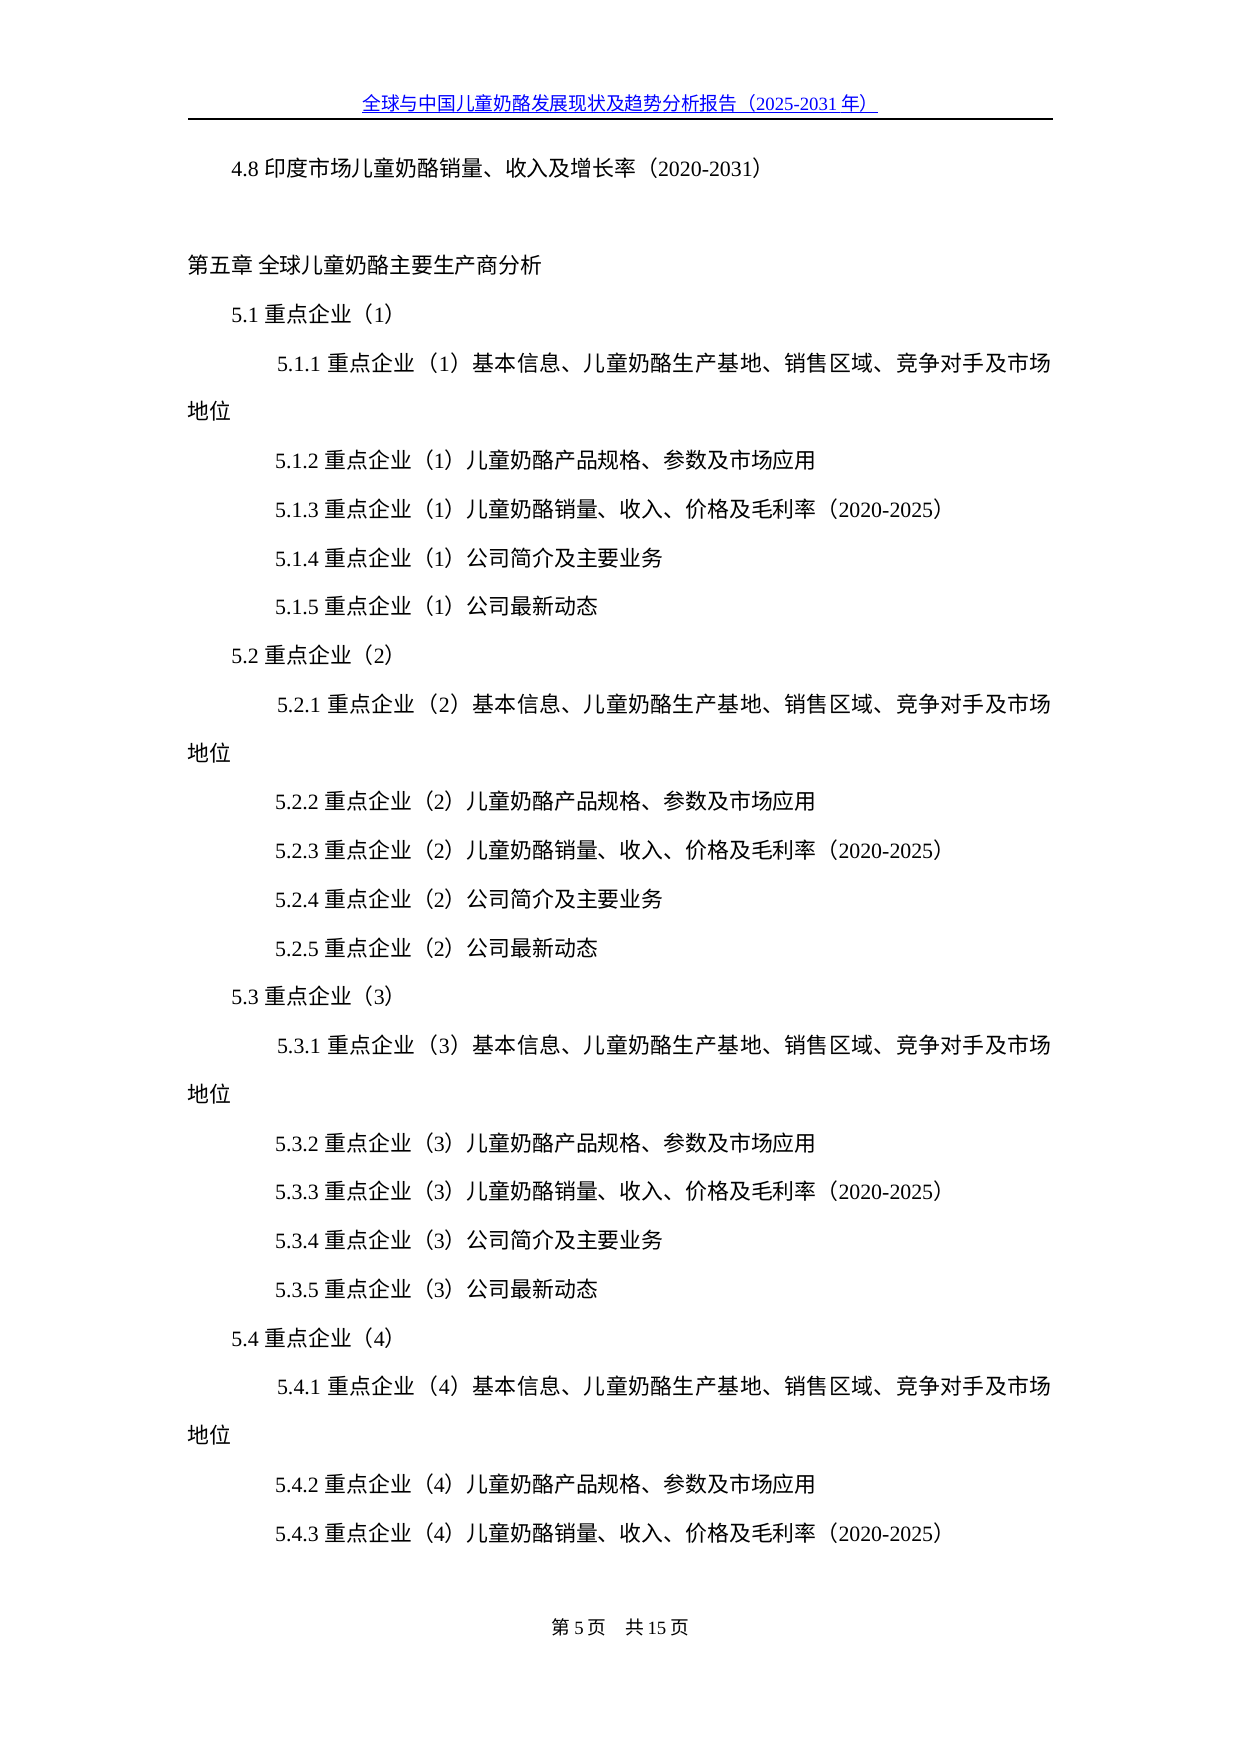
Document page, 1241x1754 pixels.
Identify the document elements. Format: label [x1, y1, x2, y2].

text [187, 150, 1053, 1548]
